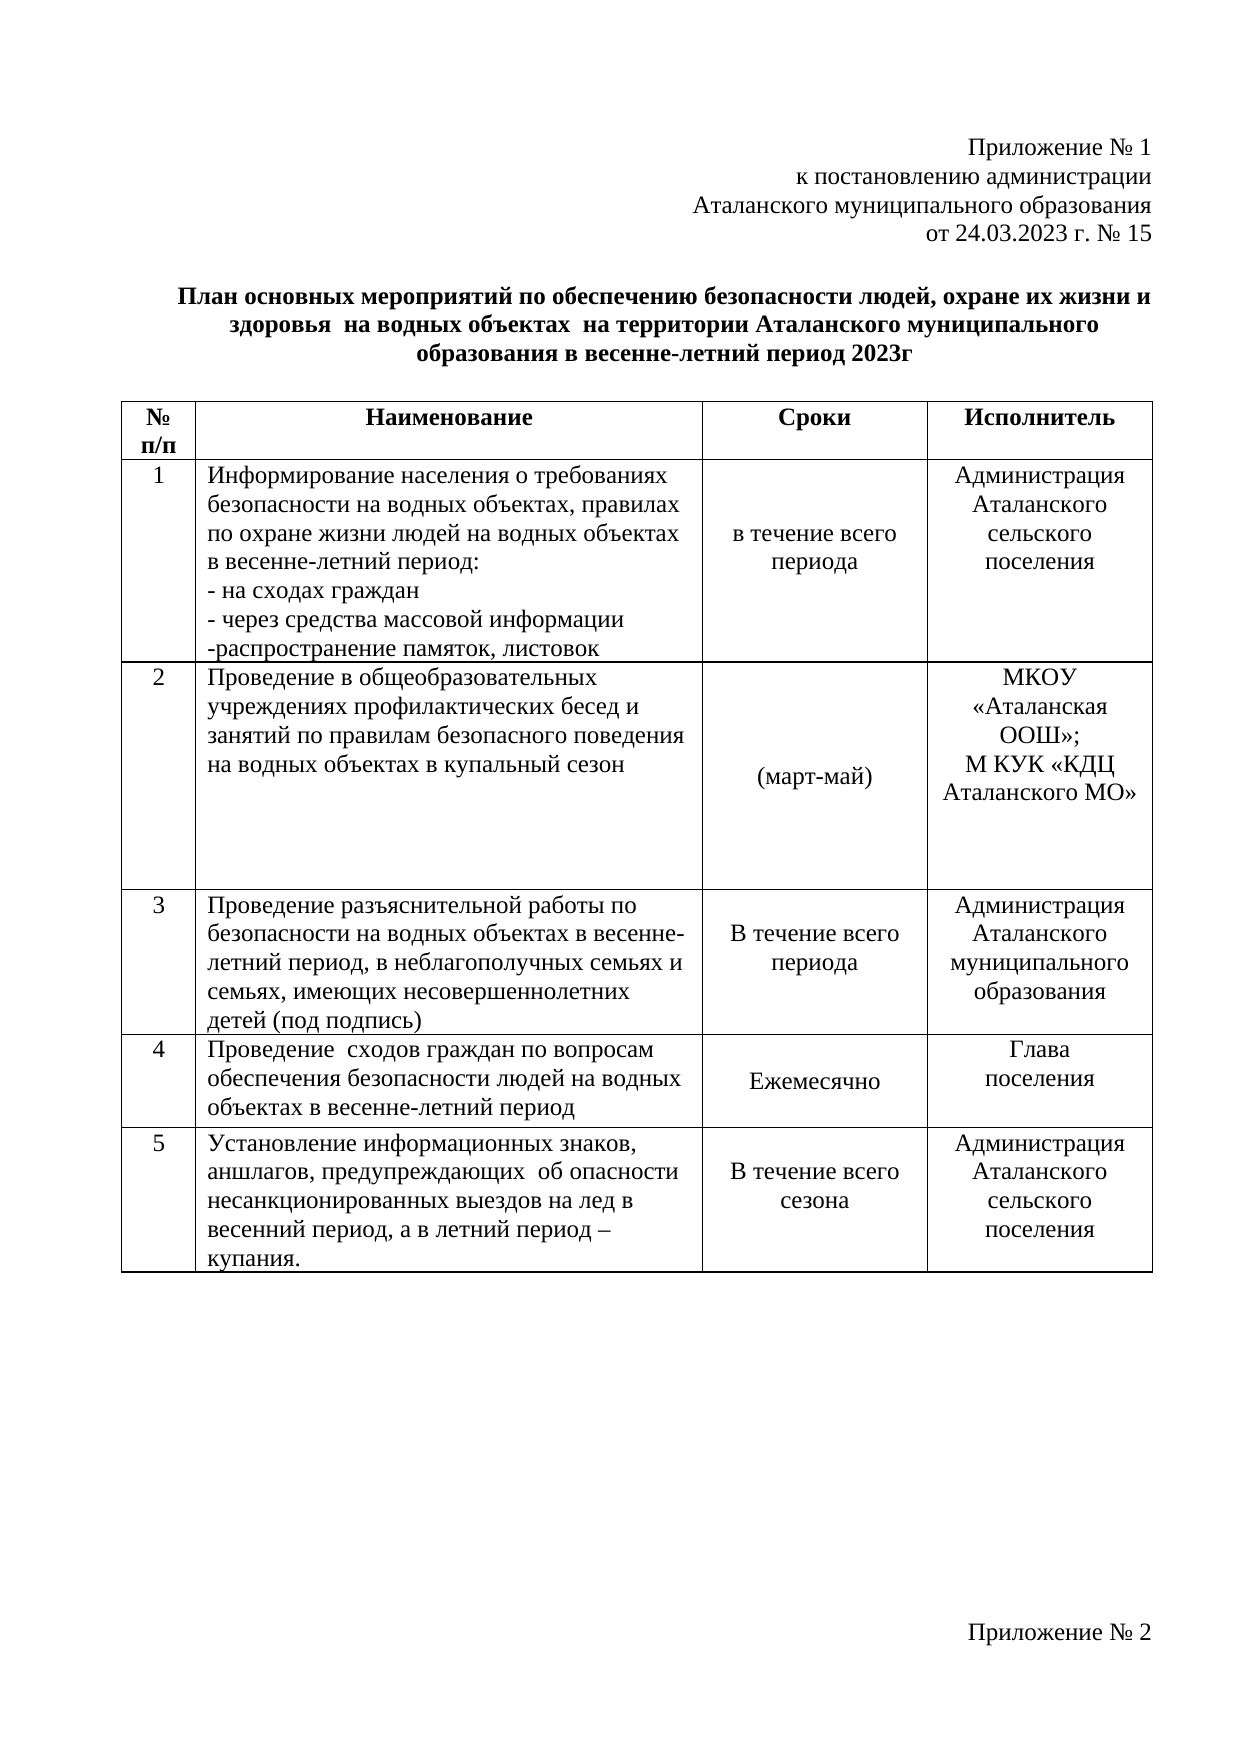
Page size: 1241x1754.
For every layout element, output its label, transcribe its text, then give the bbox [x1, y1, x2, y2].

table_cell Проведение разъяснительной работы по безопасности на водных объектах в весенне-летний период, в неблагополучных семьях и семьях, имеющих несовершеннолетних детей (под подпись) [196, 890, 702, 1033]
table_cell 2 [122, 663, 195, 889]
table_cell МКОУ «Аталанская ООШ»; М КУК «КДЦ Аталанского МО» [928, 663, 1152, 889]
table_cell Проведение в общеобразовательных учреждениях профилактических бесед и занятий по правилам безопасного поведения на водных объектах в купальный сезон [196, 663, 702, 889]
table_cell 5 [122, 1128, 195, 1271]
text от 24.03.2023 г. № 15 [177, 218, 1152, 247]
table_cell В течение всего периода [703, 890, 927, 1033]
table_cell Ежемесячно [703, 1035, 927, 1127]
text Приложение № 1 [177, 132, 1152, 161]
table_header Сроки [703, 402, 927, 459]
table_cell Проведение сходов граждан по вопросам обеспечения безопасности людей на водных объектах в весенне-летний период [196, 1035, 702, 1127]
table_cell Администрация Аталанского сельского поселения [928, 460, 1152, 661]
table_header Исполнитель [928, 402, 1152, 459]
table_cell Администрация Аталанского сельского поселения [928, 1128, 1152, 1271]
text План основных мероприятий по обеспечению безопасности людей, охране их жизни и здоровья на водных объектах на территории Аталанского муниципального образования в весенне-летний период 2023г [177, 281, 1152, 367]
table_cell В течение всего сезона [703, 1128, 927, 1271]
table_cell Глава поселения [928, 1035, 1152, 1127]
text Аталанского муниципального образования [177, 190, 1152, 218]
text к постановлению администрации [177, 161, 1152, 190]
table_header Наименование [196, 402, 702, 459]
table_cell Информирование населения о требованиях безопасности на водных объектах, правилах по охране жизни людей на водных объектах в весенне-летний период: - на сходах граждан - через средства массовой информации -распространение памяток, листовок [196, 460, 702, 661]
table_header № п/п [122, 402, 195, 459]
table_cell в течение всего периода [703, 460, 927, 661]
table_cell (март-май) [703, 663, 927, 889]
text Приложение № 2 [177, 1617, 1152, 1646]
table_cell Установление информационных знаков, аншлагов, предупреждающих об опасности несанкционированных выездов на лед в весенний период, а в летний период – купания. [196, 1128, 702, 1271]
table_cell 3 [122, 890, 195, 1033]
table_cell Администрация Аталанского муниципального образования [928, 890, 1152, 1033]
table_cell 4 [122, 1035, 195, 1127]
table_cell 1 [122, 460, 195, 661]
